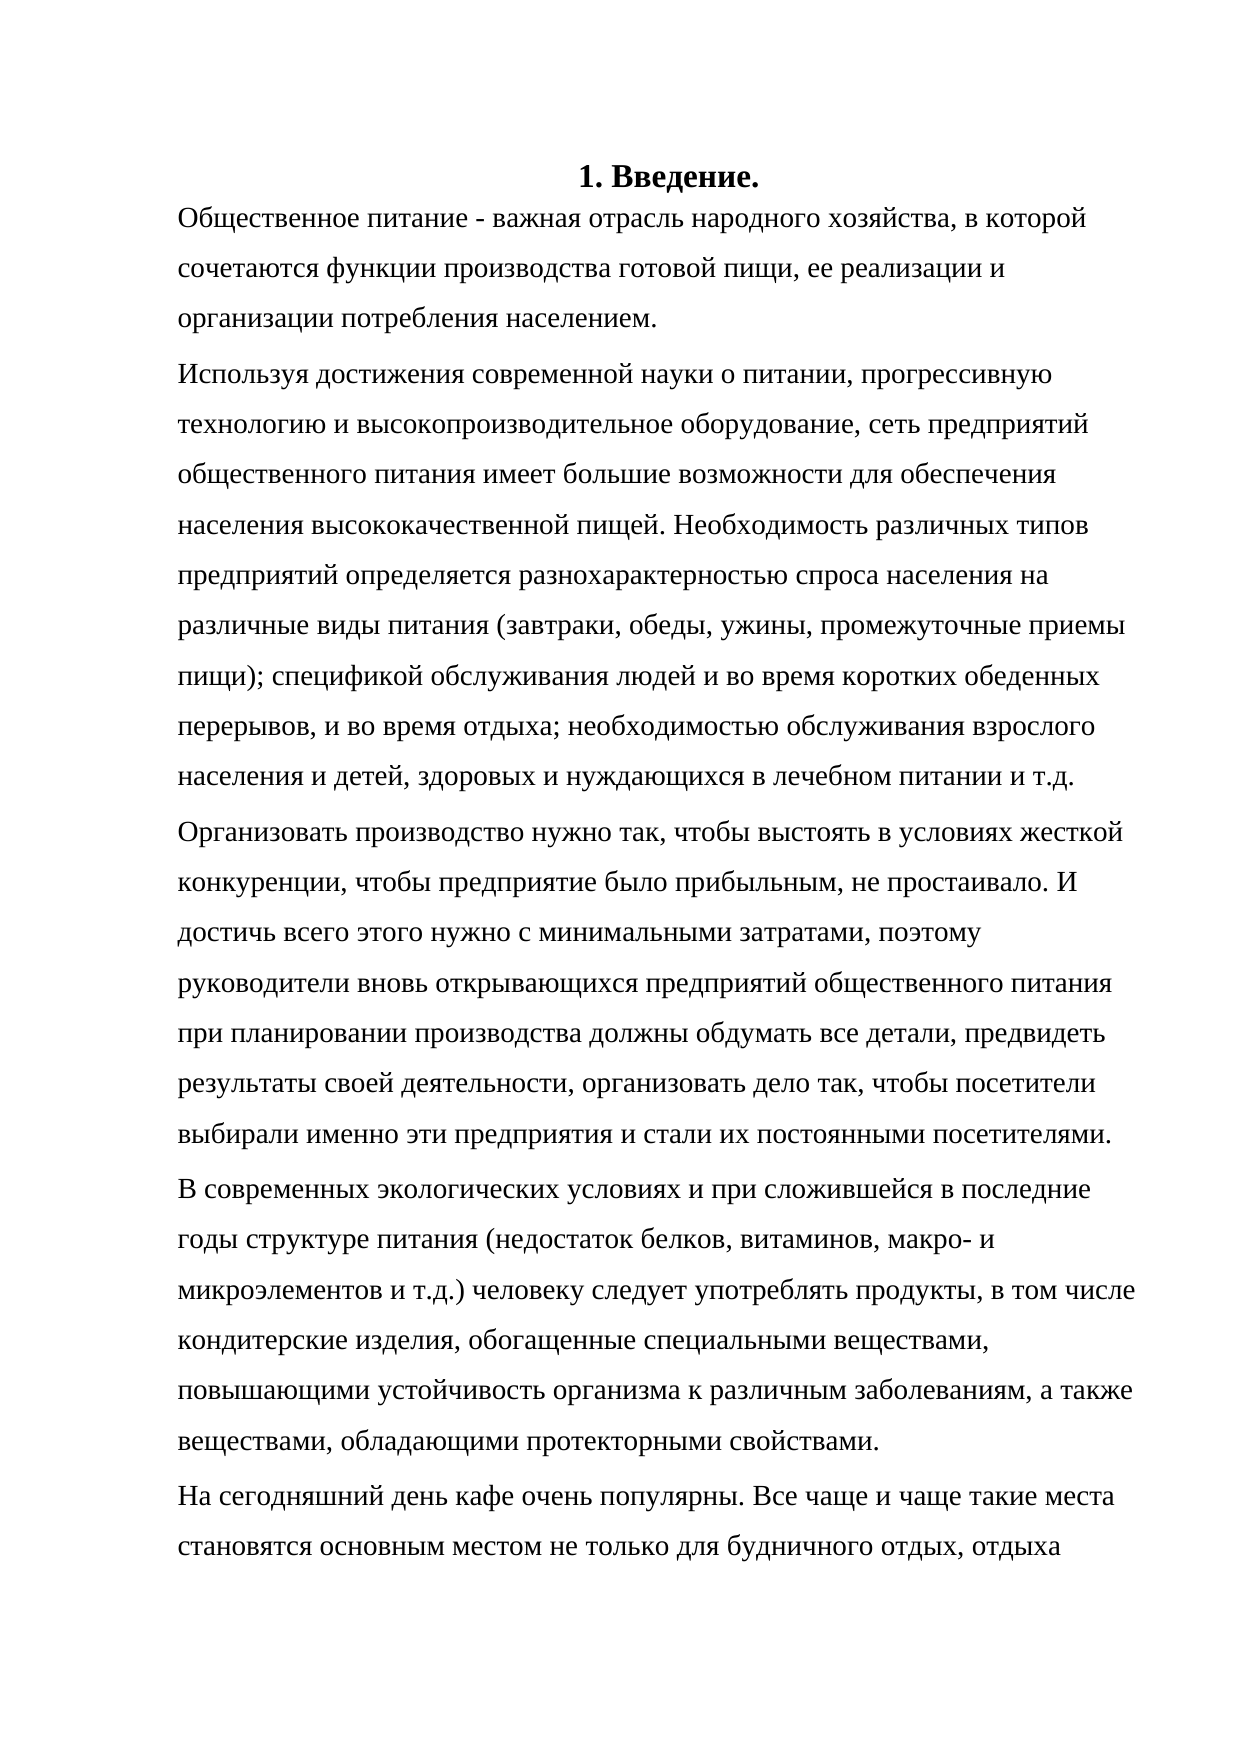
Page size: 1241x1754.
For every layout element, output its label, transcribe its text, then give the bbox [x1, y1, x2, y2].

text Общественное питание - важная отрасль народного хозяйства, в которой сочетаются функции производства готовой пищи, ее реализации и организации потребления населением. [177, 200, 1152, 334]
text Организовать производство нужно так, чтобы выстоять в условиях жесткой конкуренции, чтобы предприятие было прибыльным, не простаивало. И достичь всего этого нужно с минимальными затратами, поэтому руководители вновь открывающихся предприятий общественного питания при планировании производства должны обдумать все детали, предвидеть результаты своей деятельности, организовать дело так, чтобы посетители выбирали именно эти предприятия и стали их постоянными посетителями. [177, 814, 1152, 1149]
text Используя достижения современной науки о питании, прогрессивную технологию и высокопроизводительное оборудование, сеть предприятий общественного питания имеет большие возможности для обеспечения населения высококачественной пищей. Необходимость различных типов предприятий определяется разнохарактерностью спроса населения на различные виды питания (завтраки, обеды, ужины, промежуточные приемы пищи); спецификой обслуживания людей и во время коротких обеденных перерывов, и во время отдыха; необходимостью обслуживания взрослого населения и детей, здоровых и нуждающихся в лечебном питании и т.д. [177, 356, 1152, 792]
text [177, 1478, 1152, 1562]
text В современных экологических условиях и при сложившейся в последние годы структуре питания (недостаток белков, витаминов, макро- и микроэлементов и т.д.) человеку следует употреблять продукты, в том числе кондитерские изделия, обогащенные специальными веществами, повышающими устойчивость организма к различным заболеваниям, а также веществами, обладающими протекторными свойствами. [177, 1171, 1152, 1456]
text 1. Введение. [177, 156, 1152, 195]
